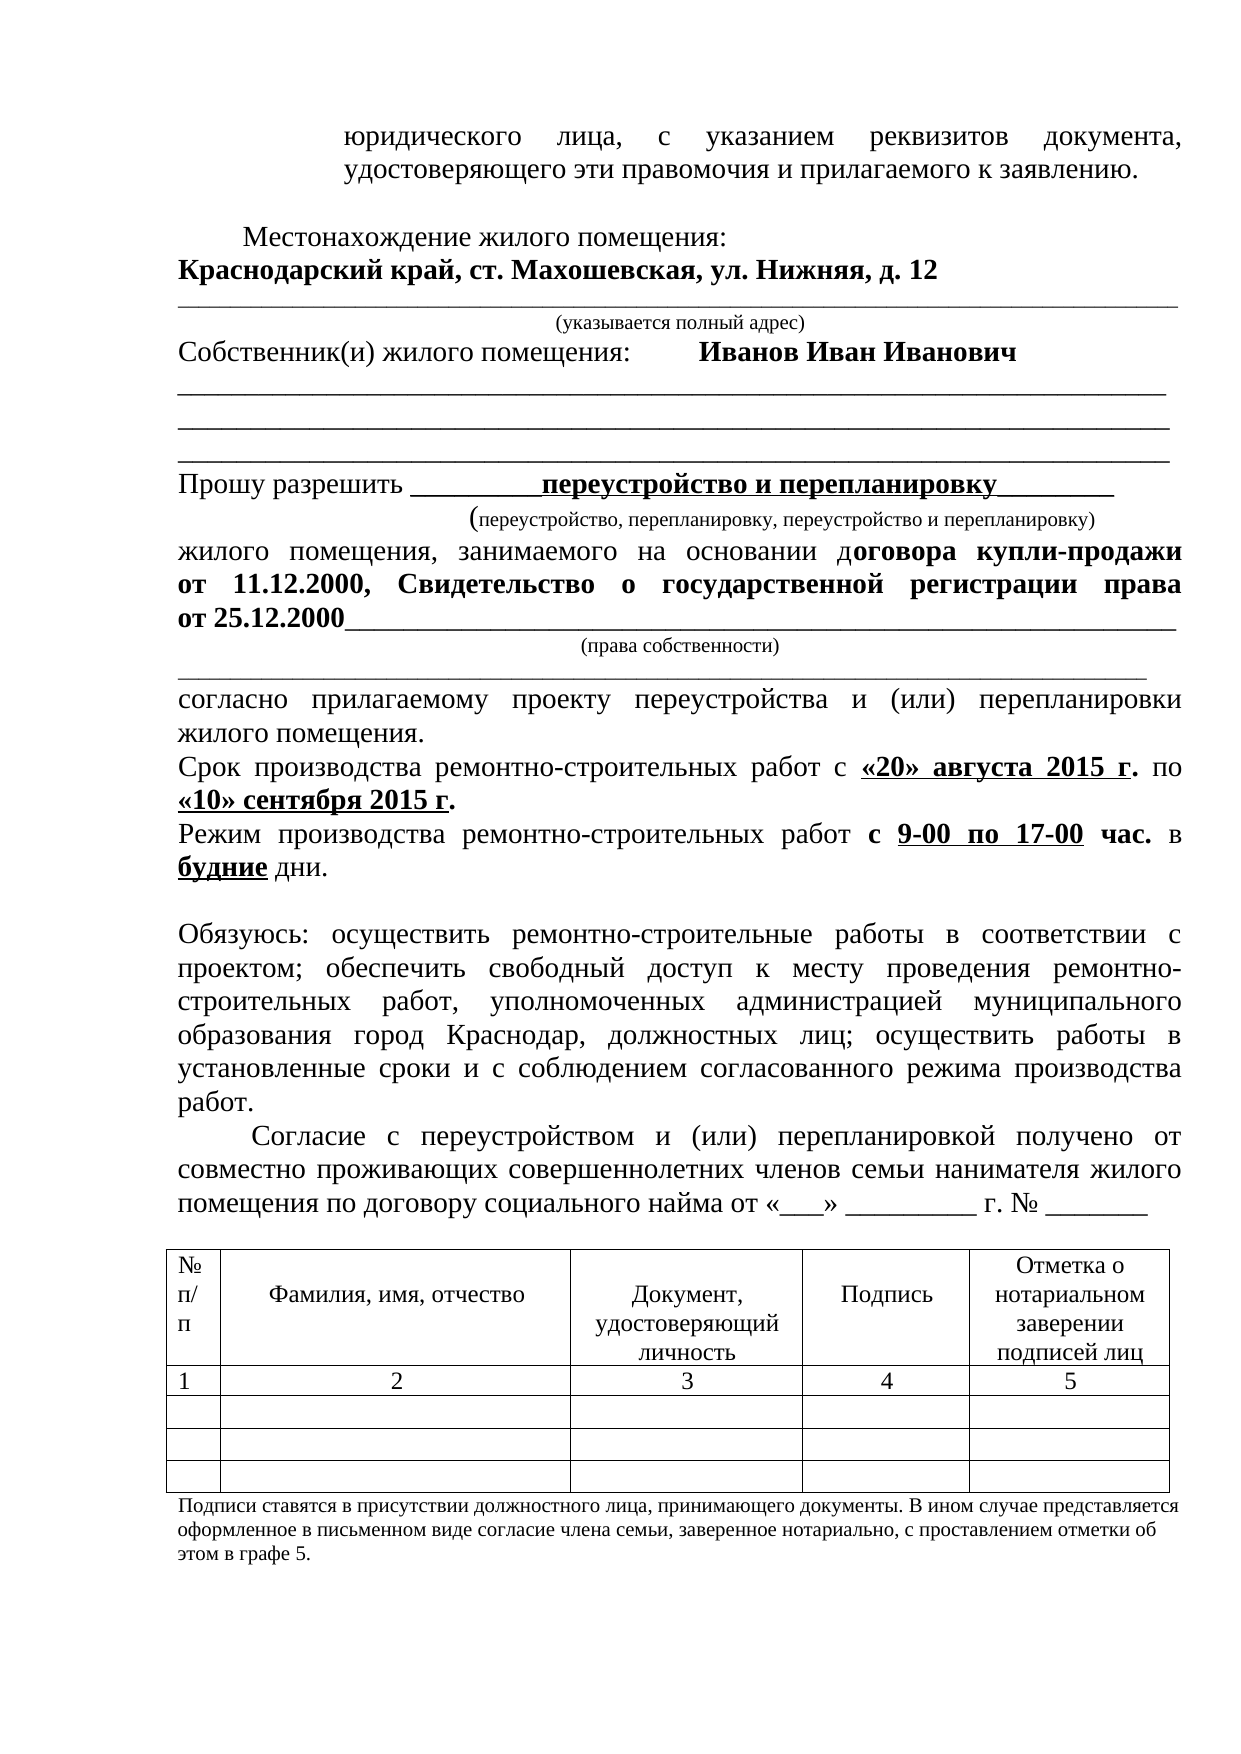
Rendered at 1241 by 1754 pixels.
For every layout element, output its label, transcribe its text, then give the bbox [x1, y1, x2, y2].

table_cell [221, 1396, 570, 1427]
text Согласие с переустройством и (или) перепланировкой получено от совместно проживающих совершеннолетних членов семьи нанимателя жилого помещения по договору социального найма от «___» _________ г. № _______ [177, 1118, 1182, 1218]
text юридического лица, с указанием реквизитов документа, удостоверяющего эти правомочия и прилагаемого к заявлению. [343, 118, 1182, 185]
table_cell [571, 1396, 802, 1427]
table_cell [970, 1396, 1169, 1427]
text Обязуюсь: осуществить ремонтно-строительные работы в соответствии с проектом; обеспечить свободный доступ к месту проведения ремонтно-строительных работ, уполномоченных администрацией муниципального образования город Краснодар, должностных лиц; осуществить работы в установленные сроки и с соблюдением согласованного режима производства работ. [177, 916, 1182, 1118]
table_cell [803, 1429, 969, 1459]
table_header Подпись [803, 1250, 969, 1365]
table_header Фамилия, имя, отчество [221, 1250, 570, 1365]
text _____________________________________________________________________________________________ [177, 657, 1182, 682]
text ____________________________________________________________________ [177, 432, 1182, 466]
text Срок производства ремонтно-строительных работ с «20» августа 2015 г. по «10» сентября 2015 г. [177, 749, 1182, 816]
text ____________________________________________________________________ [177, 399, 1182, 432]
table_cell [167, 1429, 220, 1459]
text Собственник(и) жилого помещения: Иванов Иван Иванович _________________________________________________________________________ [177, 334, 1182, 399]
table_cell [803, 1396, 969, 1427]
text Краснодарский край, ст. Махошевская, ул. Нижняя, д. 12 [178, 252, 1182, 286]
text Режим производства ремонтно-строительных работ с 9-00 по 17-00 час. в будние дни. [177, 816, 1182, 883]
table_cell 4 [803, 1366, 969, 1395]
table_header Документ, удостоверяющий личность [571, 1250, 802, 1365]
table_cell [803, 1461, 969, 1492]
text Местонахождение жилого помещения: [177, 219, 1182, 252]
table_cell [970, 1429, 1169, 1459]
text (указывается полный адрес) [177, 310, 1182, 334]
text жилого помещения, занимаемого на основании договора купли-продажи от 11.12.2000, Свидетельство о государственной регистрации права от 25.12.2000_________________________________________________________ [177, 533, 1182, 633]
table_cell 1 [167, 1366, 220, 1395]
table_header № п/п [167, 1250, 220, 1365]
table_cell 3 [571, 1366, 802, 1395]
table_cell [167, 1396, 220, 1427]
table_cell [571, 1461, 802, 1492]
table_cell [167, 1461, 220, 1492]
table_cell [221, 1429, 570, 1459]
table_cell [221, 1461, 570, 1492]
table_cell 5 [970, 1366, 1169, 1395]
text (переустройство, перепланировку, переустройство и перепланировку) [177, 499, 1182, 533]
text Подписи ставятся в присутствии должностного лица, принимающего документы. В ином случае представляется оформленное в письменном виде согласие члена семьи, заверенное нотариально, с проставлением отметки об этом в графе 5. [177, 1493, 1182, 1565]
table_header Отметка о нотариальном заверении подписей лиц [970, 1250, 1169, 1365]
text Прошу разрешить _________переустройство и перепланировку________ [177, 466, 1182, 499]
table_cell [571, 1429, 802, 1459]
table_cell 2 [221, 1366, 570, 1395]
text согласно прилагаемому проекту переустройства и (или) перепланировки жилого помещения. [177, 682, 1182, 749]
table_cell [970, 1461, 1169, 1492]
text ________________________________________________________________________________________________ [177, 286, 1182, 310]
text (права собственности) [177, 633, 1182, 657]
